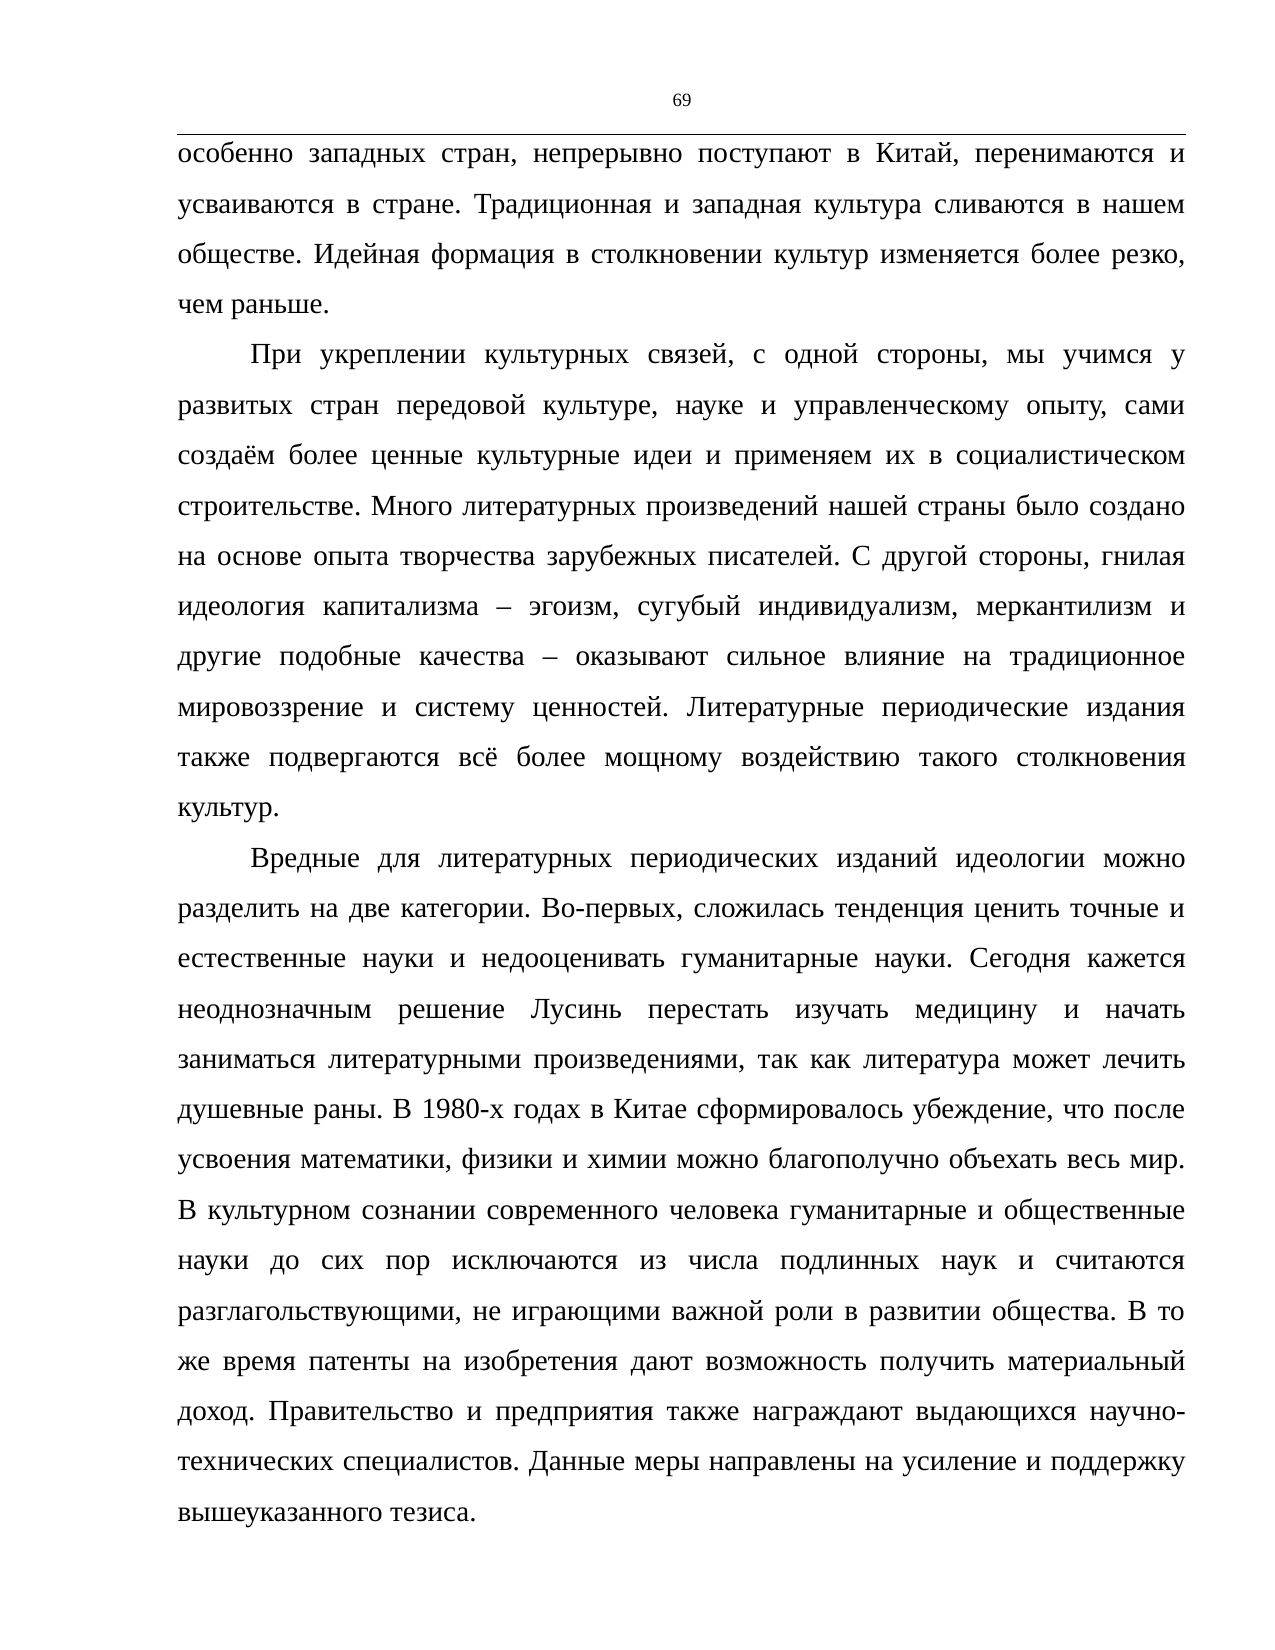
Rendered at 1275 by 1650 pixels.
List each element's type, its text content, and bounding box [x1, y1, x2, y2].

text При укреплении культурных связей, с одной стороны, мы учимся у развитых стран передовой культуре, науке и управленческому опыту, сами создаём более ценные культурные идеи и применяем их в социалистическом строительстве. Много литературных произведений нашей страны было создано на основе опыта творчества зарубежных писателей. С другой стороны, гнилая идеология капитализма – эгоизм, сугубый индивидуализм, меркантилизм и другие подобные качества – оказывают сильное влияние на традиционное мировоззрение и систему ценностей. Литературные периодические издания также подвергаются всё более мощному воздействию такого столкновения культур. [177, 337, 1186, 823]
text Вредные для литературных периодических изданий идеологии можно разделить на две категории. Во-первых, сложилась тенденция ценить точные и естественные науки и недооценивать гуманитарные науки. Сегодня кажется неоднозначным решение Лусинь перестать изучать медицину и начать заниматься литературными произведениями, так как литература может лечить душевные раны. В 1980-х годах в Китае сформировалось убеждение, что после усвоения математики, физики и химии можно благополучно объехать весь мир. В культурном сознании современного человека гуманитарные и общественные науки до сих пор исключаются из числа подлинных наук и считаются разглагольствующими, не играющими важной роли в развитии общества. В то же время патенты на изобретения дают возможность получить материальный доход. Правительство и предприятия также награждают выдающихся научно-технических специалистов. Данные меры направлены на усиление и поддержку вышеуказанного тезиса. [177, 840, 1186, 1527]
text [177, 135, 1186, 320]
